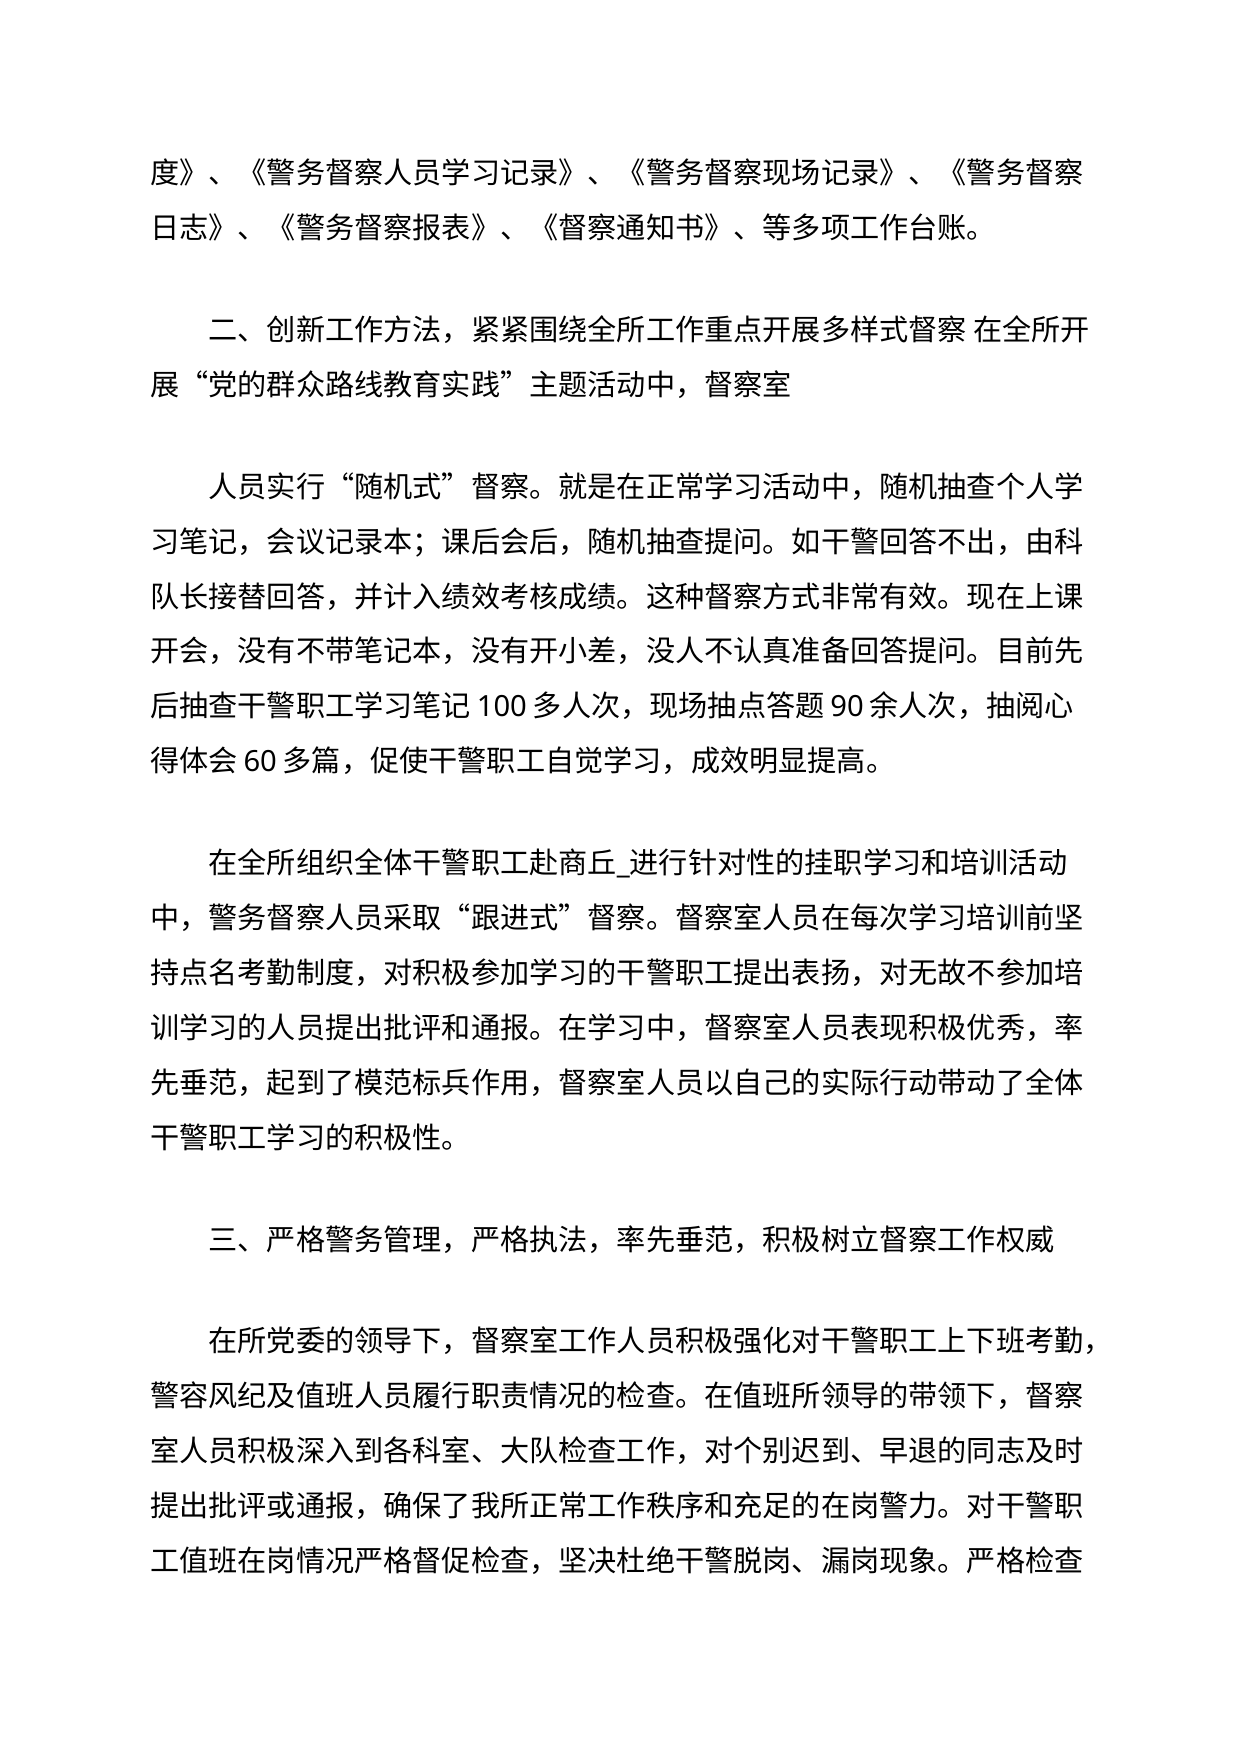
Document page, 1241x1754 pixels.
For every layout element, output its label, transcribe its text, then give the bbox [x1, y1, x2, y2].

text 二、创新工作方法，紧紧围绕全所工作重点开展多样式督察 在全所开展“党的群众路线教育实践”主题活动中，督察室 [150, 307, 1090, 404]
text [150, 1318, 1090, 1580]
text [150, 150, 1090, 247]
text 在全所组织全体干警职工赴商丘_进行针对性的挂职学习和培训活动中，警务督察人员采取“跟进式”督察。督察室人员在每次学习培训前坚持点名考勤制度，对积极参加学习的干警职工提出表扬，对无故不参加培训学习的人员提出批评和通报。在学习中，督察室人员表现积极优秀，率先垂范，起到了模范标兵作用，督察室人员以自己的实际行动带动了全体干警职工学习的积极性。 [150, 840, 1090, 1157]
text 三、严格警务管理，严格执法，率先垂范，积极树立督察工作权威 [150, 1216, 1090, 1258]
text 人员实行“随机式”督察。就是在正常学习活动中，随机抽查个人学习笔记，会议记录本；课后会后，随机抽查提问。如干警回答不出，由科队长接替回答，并计入绩效考核成绩。这种督察方式非常有效。现在上课开会，没有不带笔记本，没有开小差，没人不认真准备回答提问。目前先后抽查干警职工学习笔记100多人次，现场抽点答题90余人次，抽阅心得体会60多篇，促使干警职工自觉学习，成效明显提高。 [150, 463, 1090, 780]
